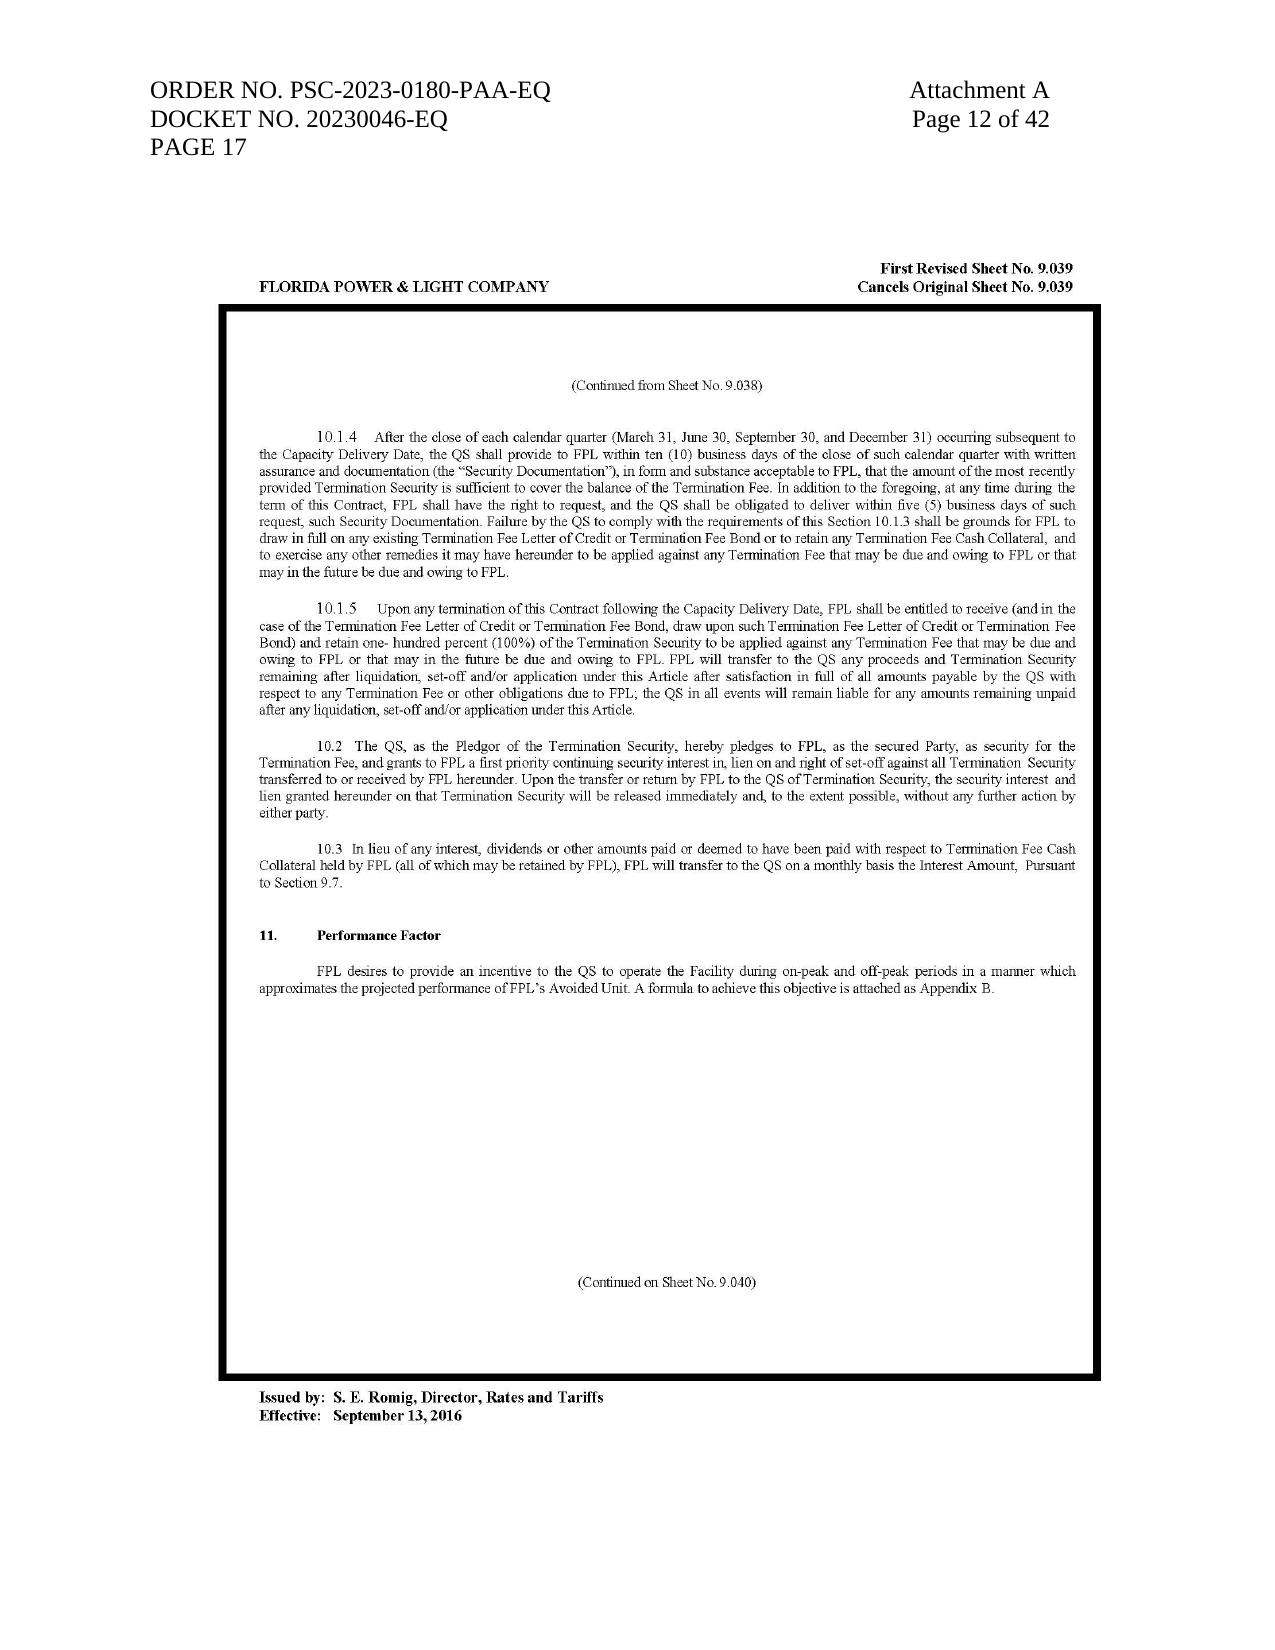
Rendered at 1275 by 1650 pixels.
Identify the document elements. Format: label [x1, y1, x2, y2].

picture [150, 190, 1125, 1452]
